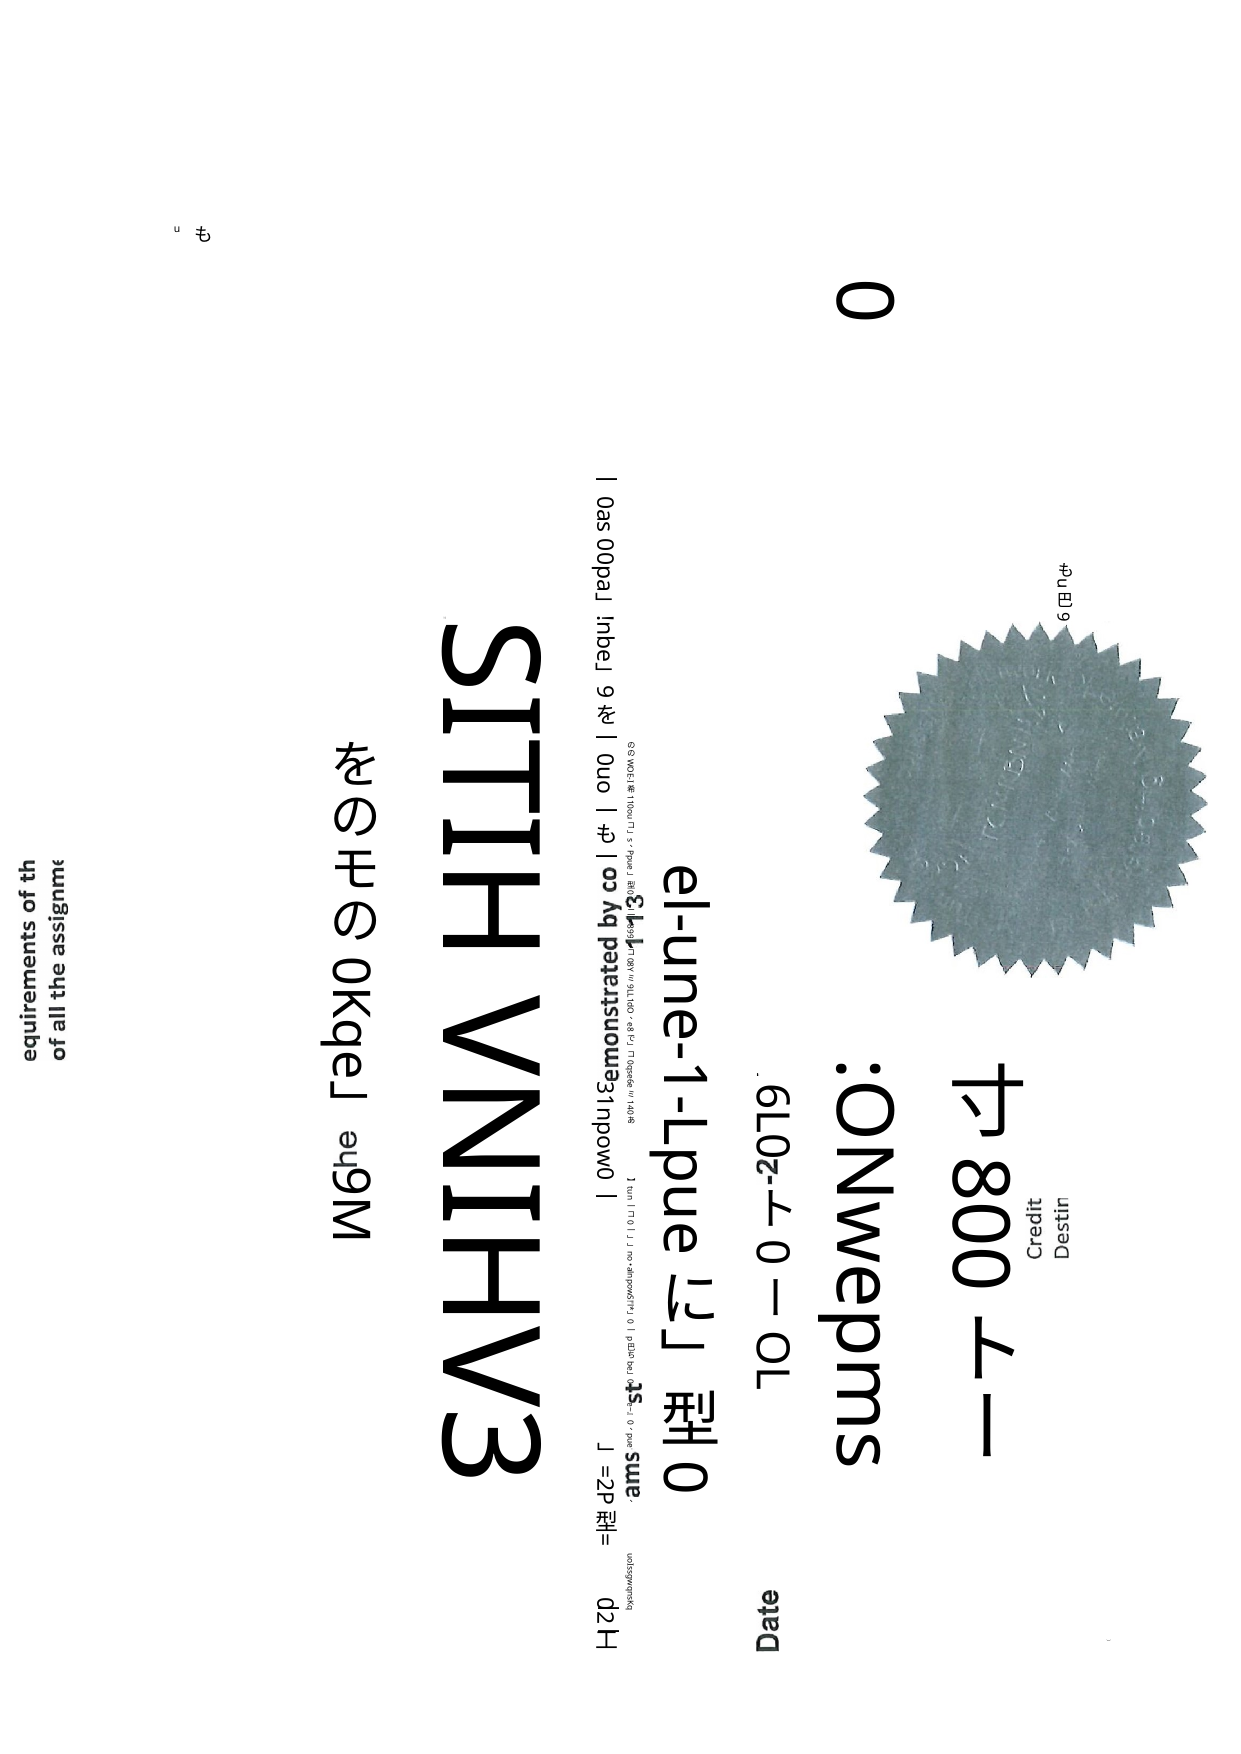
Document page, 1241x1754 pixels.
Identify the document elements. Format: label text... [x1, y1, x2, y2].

text ののWOE-I希110ouコ」s、Ppue 」型0二899コ08Y ミ9LL1dO、e8で」コ0qse6eミ140あ 】tun一コ0一」」no •alnpowS!'l*」0一p巴ちbe」0e~』0、pue、 uoIssgwqnsKq [622, 652, 640, 1651]
picture [625, 895, 644, 908]
picture [757, 1160, 778, 1184]
picture [757, 1591, 779, 1651]
text をのモの0Kqe」9M [318, 737, 389, 1651]
text 寸800トー0 :ONwepms [814, 278, 1038, 1651]
picture [625, 938, 644, 948]
picture [863, 621, 1208, 978]
picture [626, 1384, 642, 1403]
text 6L0ト0ーOL [743, 278, 806, 1651]
picture [1026, 1199, 1069, 1259]
text 一0as 00pa」!nbe」9を一0uo一も一31npow0一 」 =2P型=一一 02工 [590, 278, 622, 1651]
picture [598, 868, 621, 1081]
picture [334, 1132, 356, 1166]
subtitle SITIH VNIHV3 [403, 278, 588, 1651]
picture [19, 861, 68, 1060]
subtitle el-une-1-Lpueに」型0 [647, 707, 729, 1651]
text も u巴9 [1053, 278, 1075, 621]
picture [625, 916, 644, 925]
text も u巴9 [1053, 978, 1075, 1566]
picture [626, 1449, 640, 1496]
